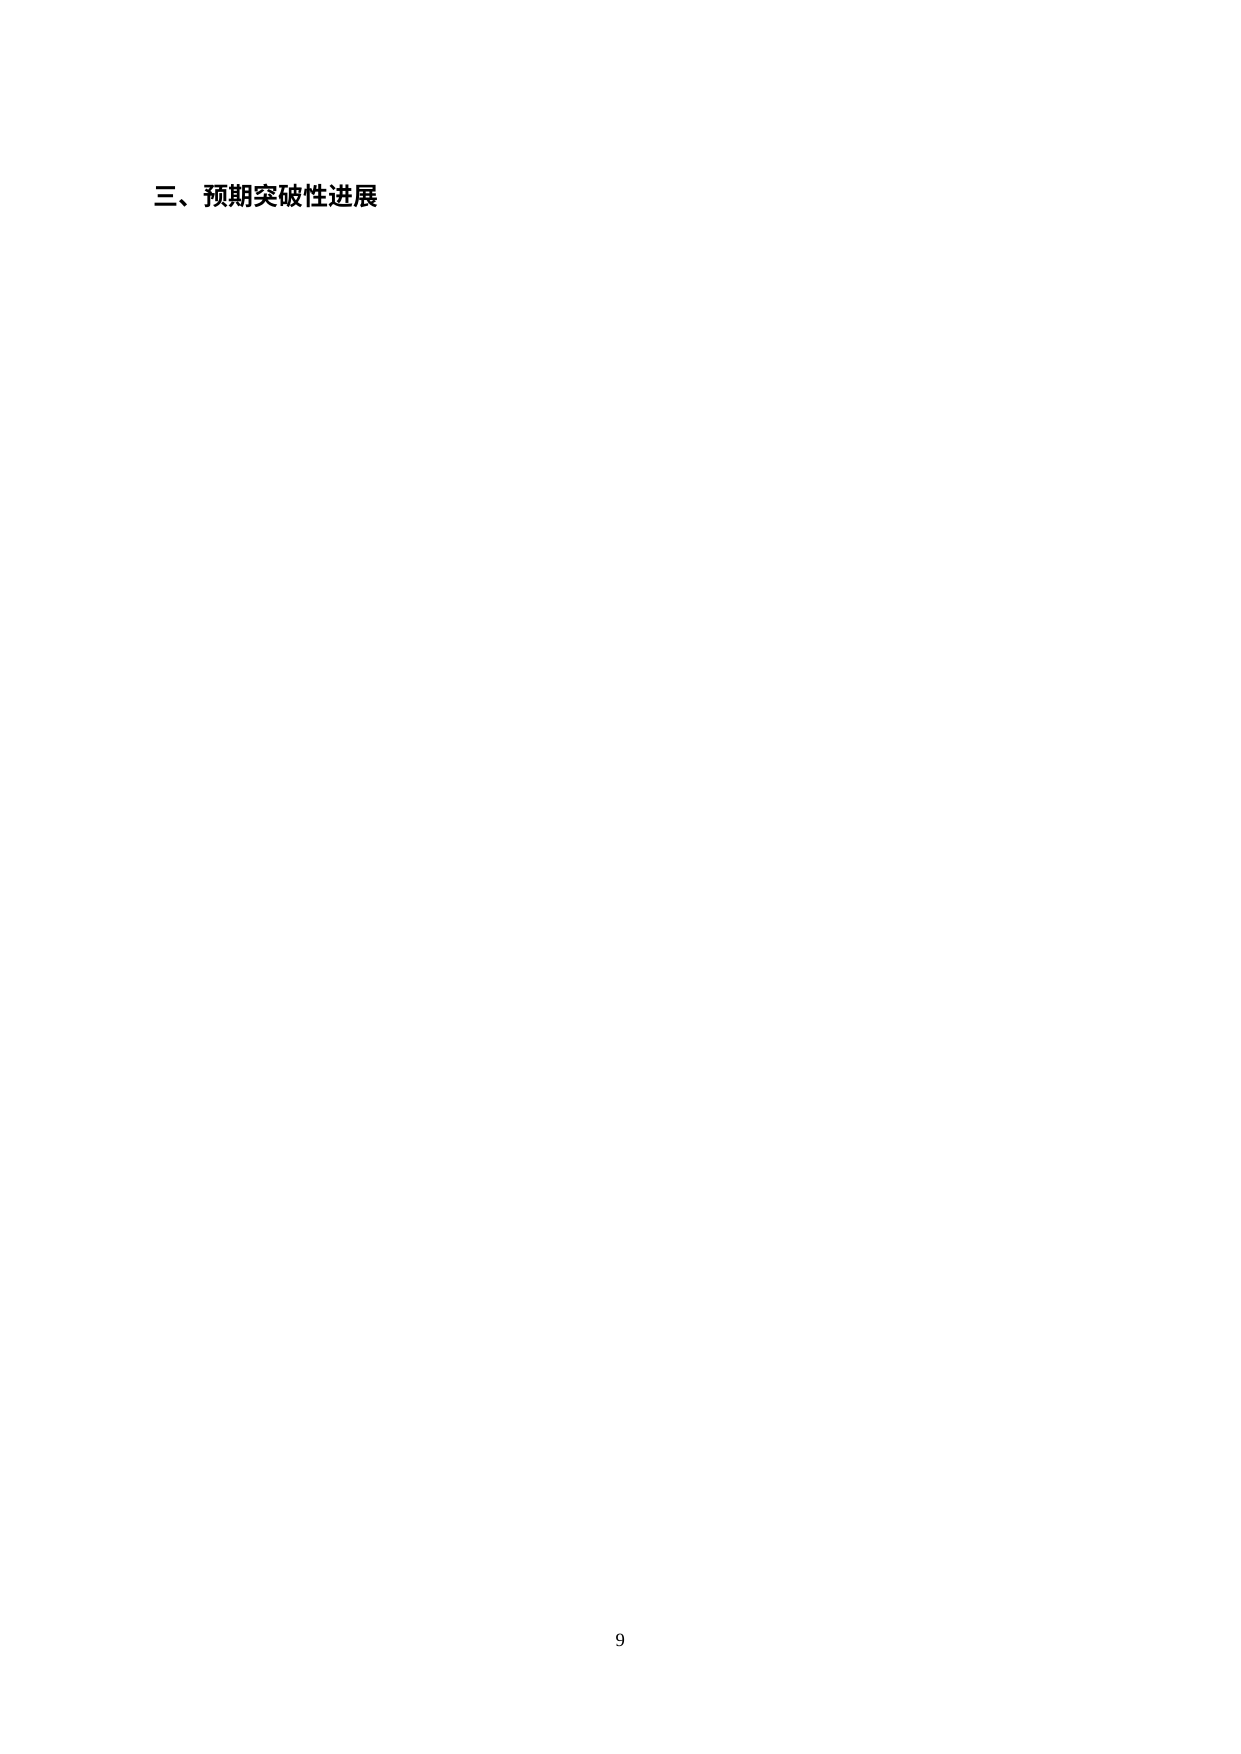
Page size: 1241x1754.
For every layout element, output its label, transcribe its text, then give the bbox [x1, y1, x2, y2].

text 三、预期突破性进展 [153, 162, 1087, 227]
